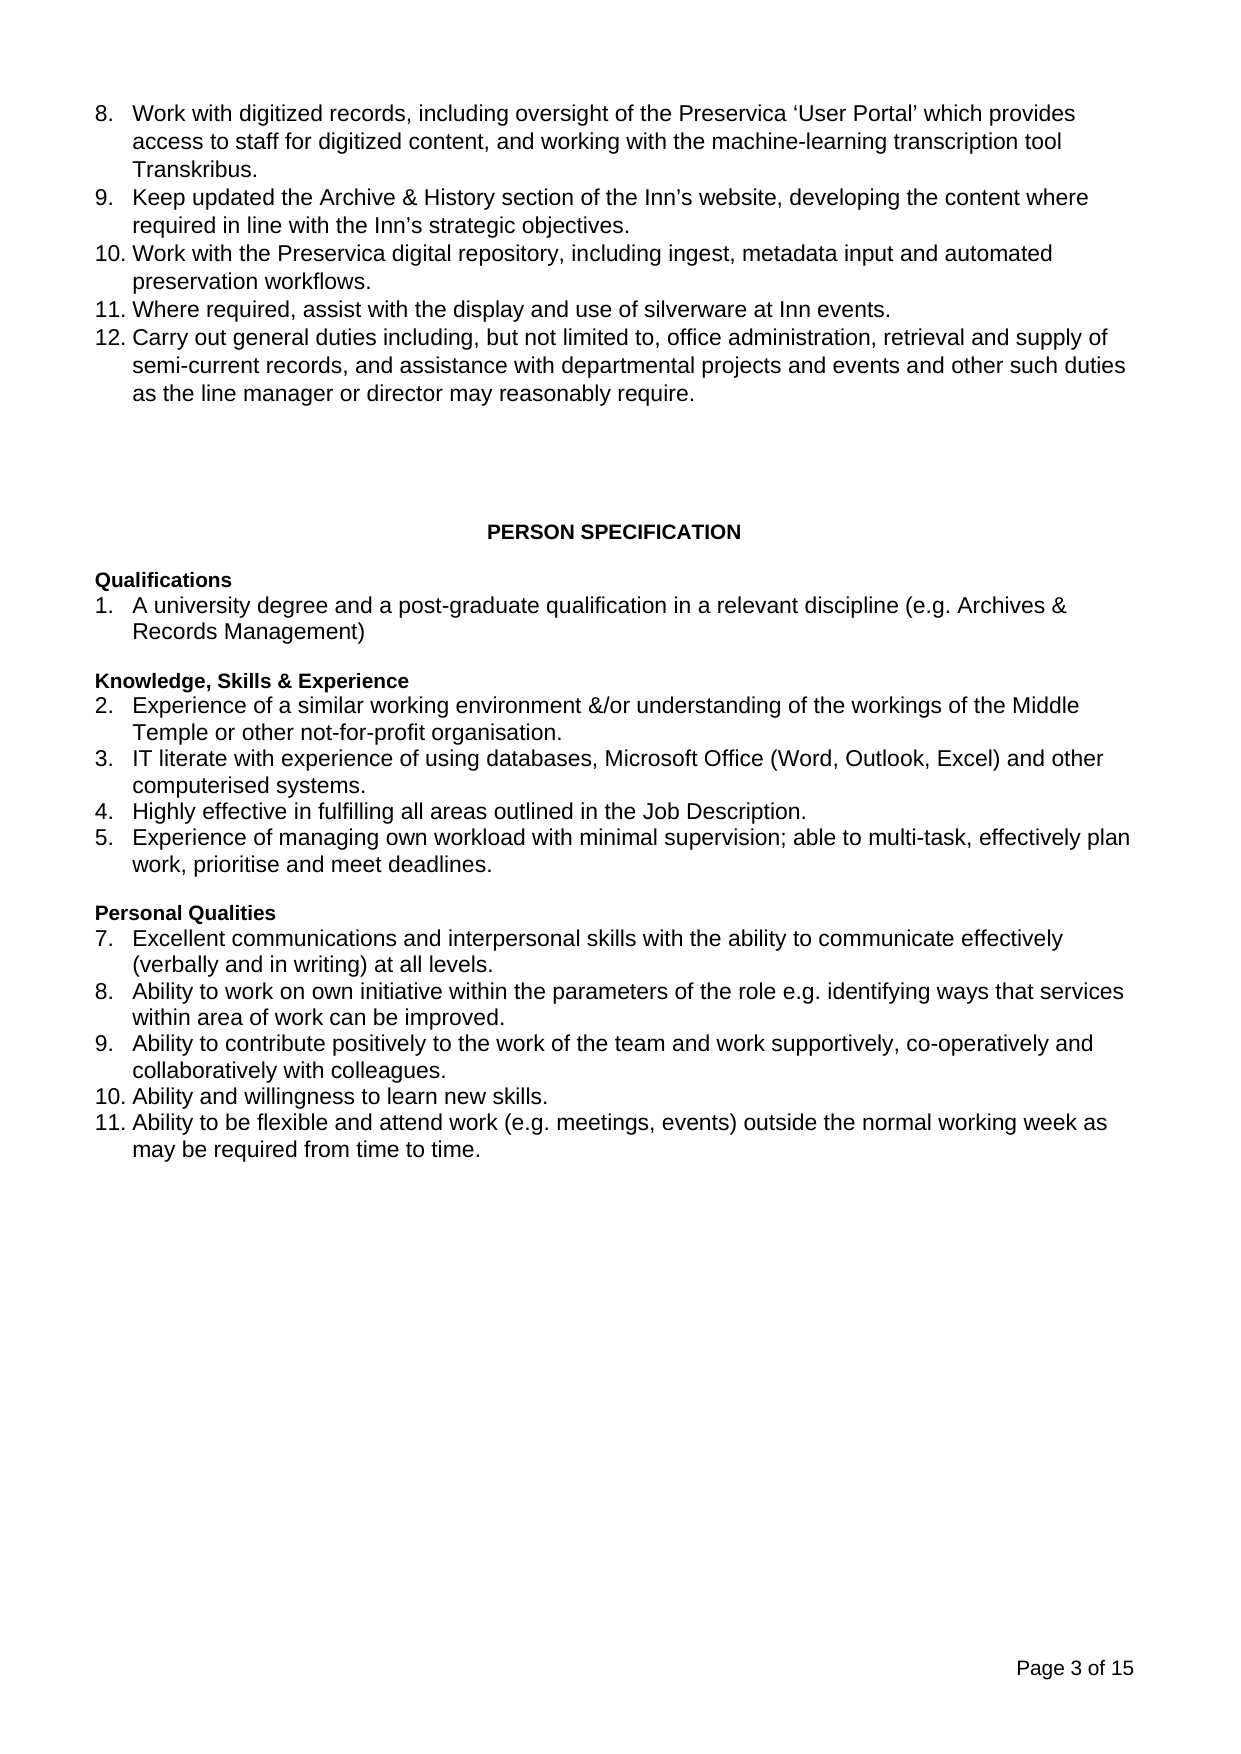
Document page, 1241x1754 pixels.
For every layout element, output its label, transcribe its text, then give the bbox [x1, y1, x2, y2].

list Ability and willingness to learn new skills. [94, 1083, 1134, 1109]
list Carry out general duties including, but not limited to, office administration, retrieval and supply of semi-current records, and assistance with departmental projects and events and other such duties as the line manager or director may reasonably require. [94, 324, 1134, 406]
list Keep updated the Archive & History section of the Inn’s website, developing the content where required in line with the Inn’s strategic objectives. [94, 184, 1134, 238]
text PERSON SPECIFICATION [94, 520, 1134, 544]
list Ability to work on own initiative within the parameters of the role e.g. identifying ways that services within area of work can be improved. [94, 978, 1134, 1030]
list Highly effective in fulfilling all areas outlined in the Job Description. [94, 798, 1134, 824]
list Experience of managing own workload with minimal supervision; able to multi-task, effectively plan work, prioritise and meet deadlines. [94, 824, 1134, 877]
text Personal Qualities [94, 901, 1134, 925]
list Ability to contribute positively to the work of the team and work supportively, co-operatively and collaboratively with colleagues. [94, 1030, 1134, 1083]
text Knowledge, Skills & Experience [94, 668, 1134, 692]
list Work with the Preservica digital repository, including ingest, metadata input and automated preservation workflows. [94, 240, 1134, 294]
list IT literate with experience of using databases, Microsoft Office (Word, Outlook, Excel) and other computerised systems. [94, 745, 1134, 798]
list Ability to be flexible and attend work (e.g. meetings, events) outside the normal working week as may be required from time to time. [94, 1109, 1134, 1162]
list A university degree and a post-graduate qualification in a relevant discipline (e.g. Archives & Records Management) [94, 592, 1134, 644]
list Where required, assist with the display and use of silverware at Inn events. [94, 296, 1134, 322]
text Qualifications [94, 568, 1134, 592]
list Experience of a similar working environment &/or understanding of the workings of the Middle Temple or other not-for-profit organisation. [94, 692, 1134, 745]
list Excellent communications and interpersonal skills with the ability to communicate effectively (verbally and in writing) at all levels. [94, 925, 1134, 978]
list Work with digitized records, including oversight of the Preservica ‘User Portal’ which provides access to staff for digitized content, and working with the machine-learning transcription tool Transkribus. [94, 100, 1134, 183]
